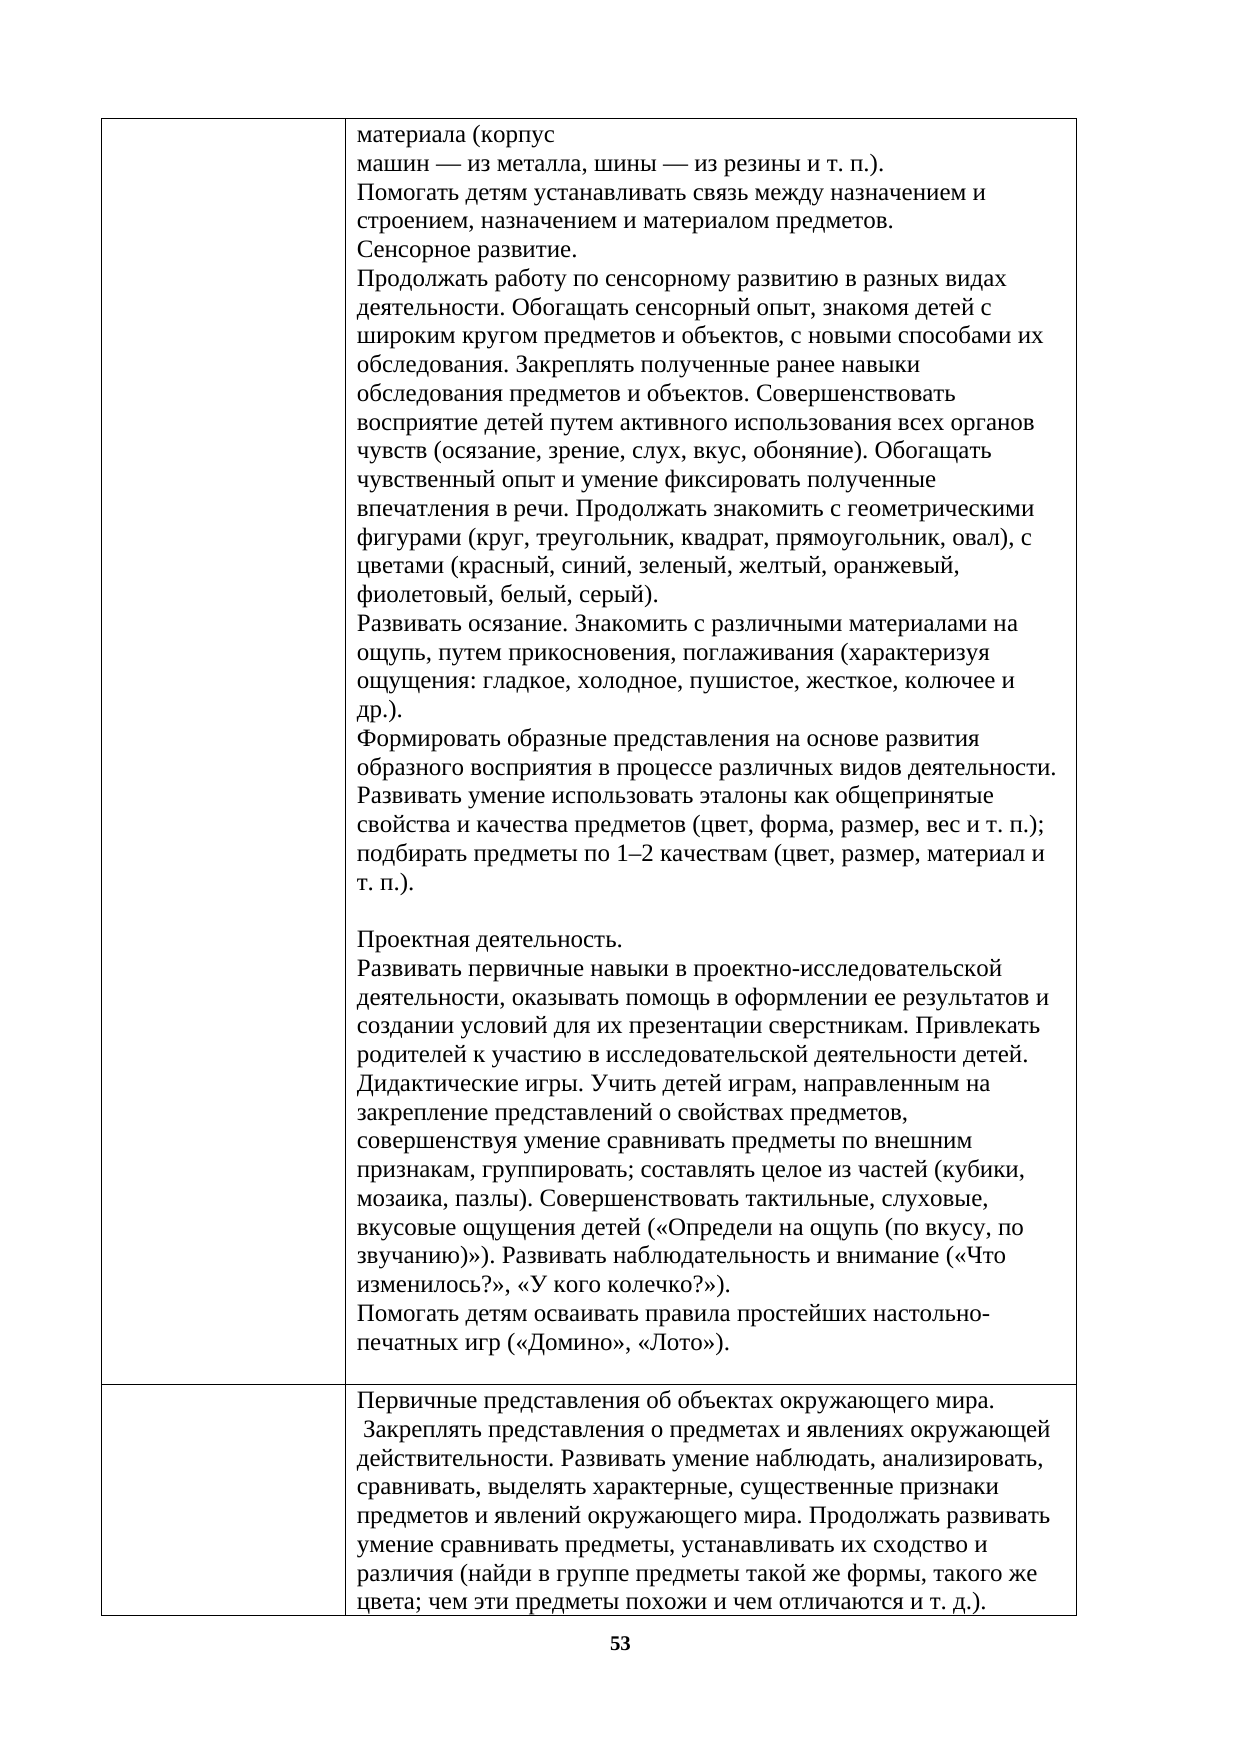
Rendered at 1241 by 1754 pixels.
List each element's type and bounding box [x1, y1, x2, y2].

table_cell [102, 119, 345, 1384]
table_cell [346, 119, 1076, 1384]
table_cell [102, 1385, 345, 1615]
table_cell [346, 1385, 1076, 1615]
